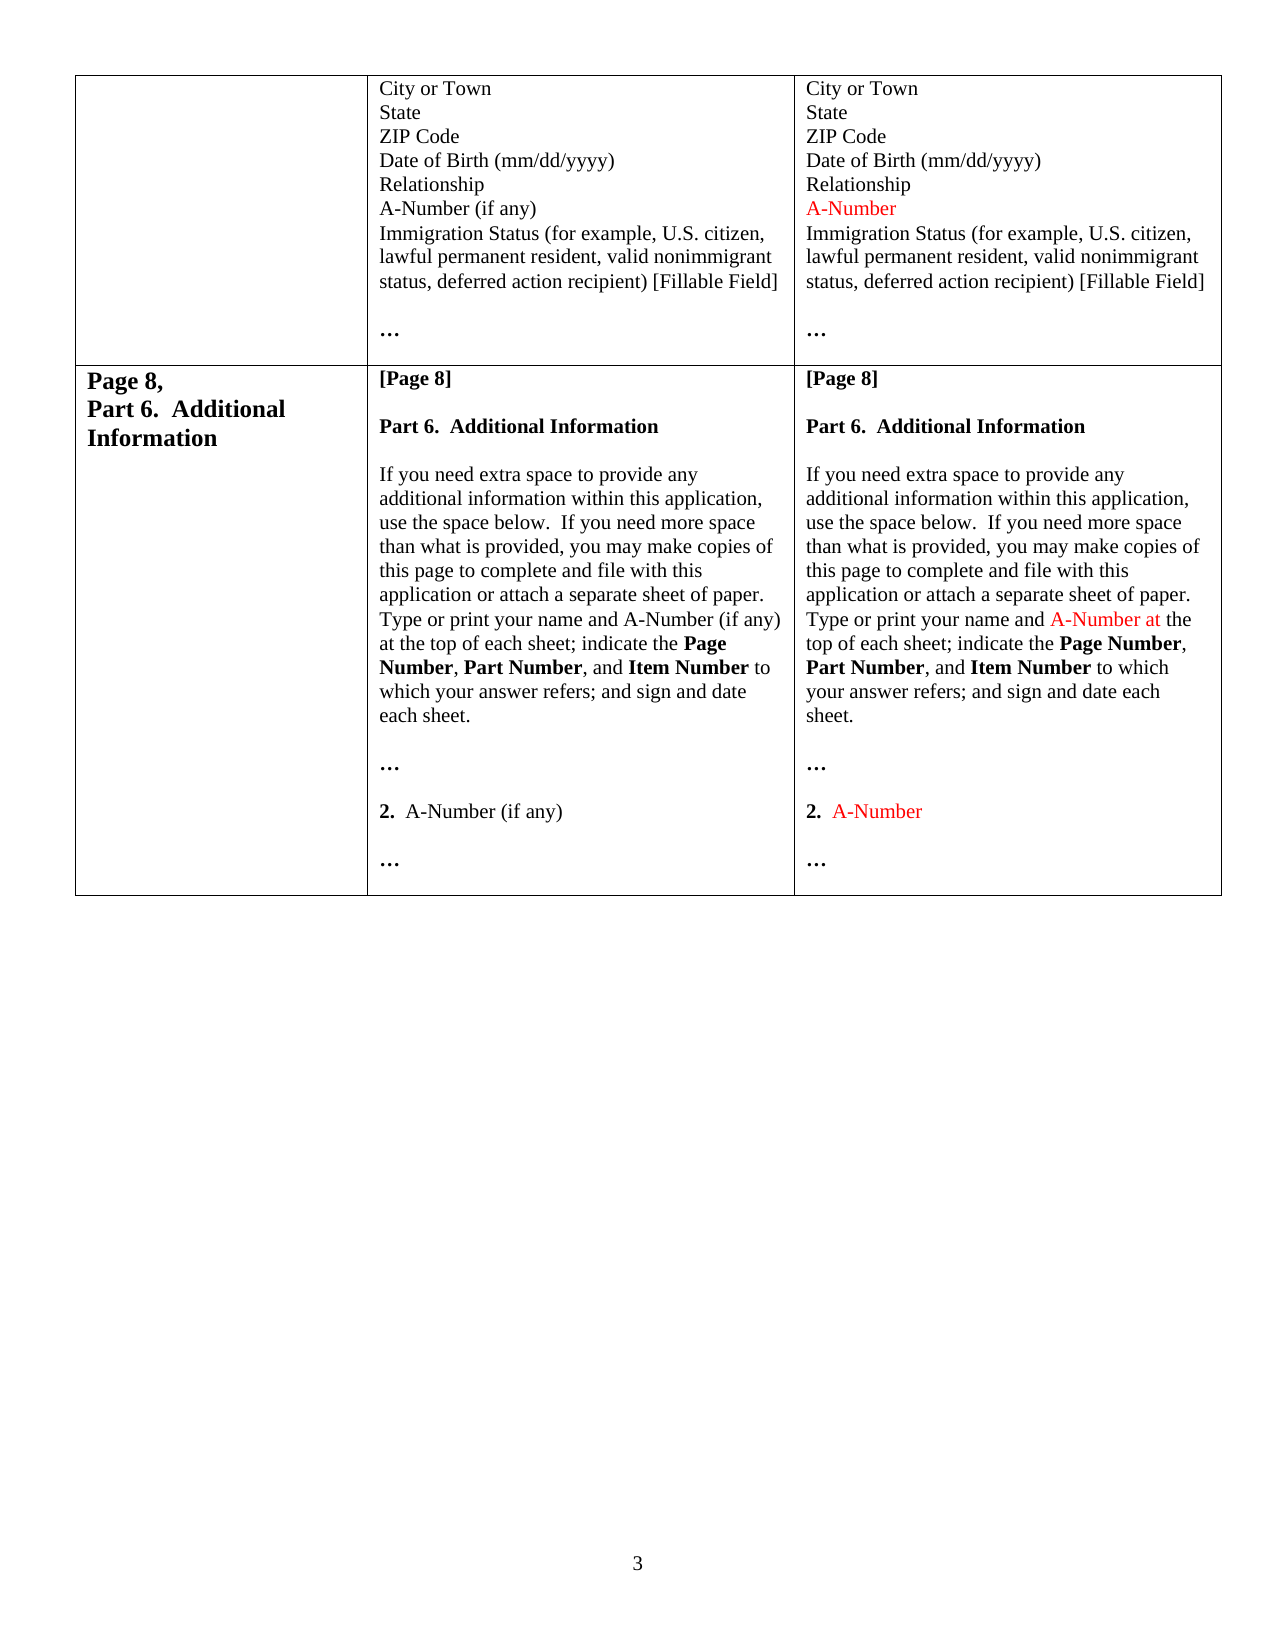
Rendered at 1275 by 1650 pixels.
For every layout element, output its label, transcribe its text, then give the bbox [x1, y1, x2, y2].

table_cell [76, 76, 367, 365]
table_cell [795, 76, 1221, 365]
table_cell [Page 8] Part 6. Additional Information If you need extra space to provide any additional information within this application, use the space below. If you need more space than what is provided, you may make copies of this page to complete and file with this application or attach a separate sheet of paper. Type or print your name and A-Number at the top of each sheet; indicate the Page Number, Part Number, and Item Number to which your answer refers; and sign and date each sheet. … 2. A-Number … [795, 366, 1221, 895]
table_cell [Page 8] Part 6. Additional Information If you need extra space to provide any additional information within this application, use the space below. If you need more space than what is provided, you may make copies of this page to complete and file with this application or attach a separate sheet of paper. Type or print your name and A-Number (if any) at the top of each sheet; indicate the Page Number, Part Number, and Item Number to which your answer refers; and sign and date each sheet. … 2. A-Number (if any) … [368, 366, 794, 895]
table_cell Page 8, Part 6. Additional Information [76, 366, 367, 895]
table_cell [368, 76, 794, 365]
